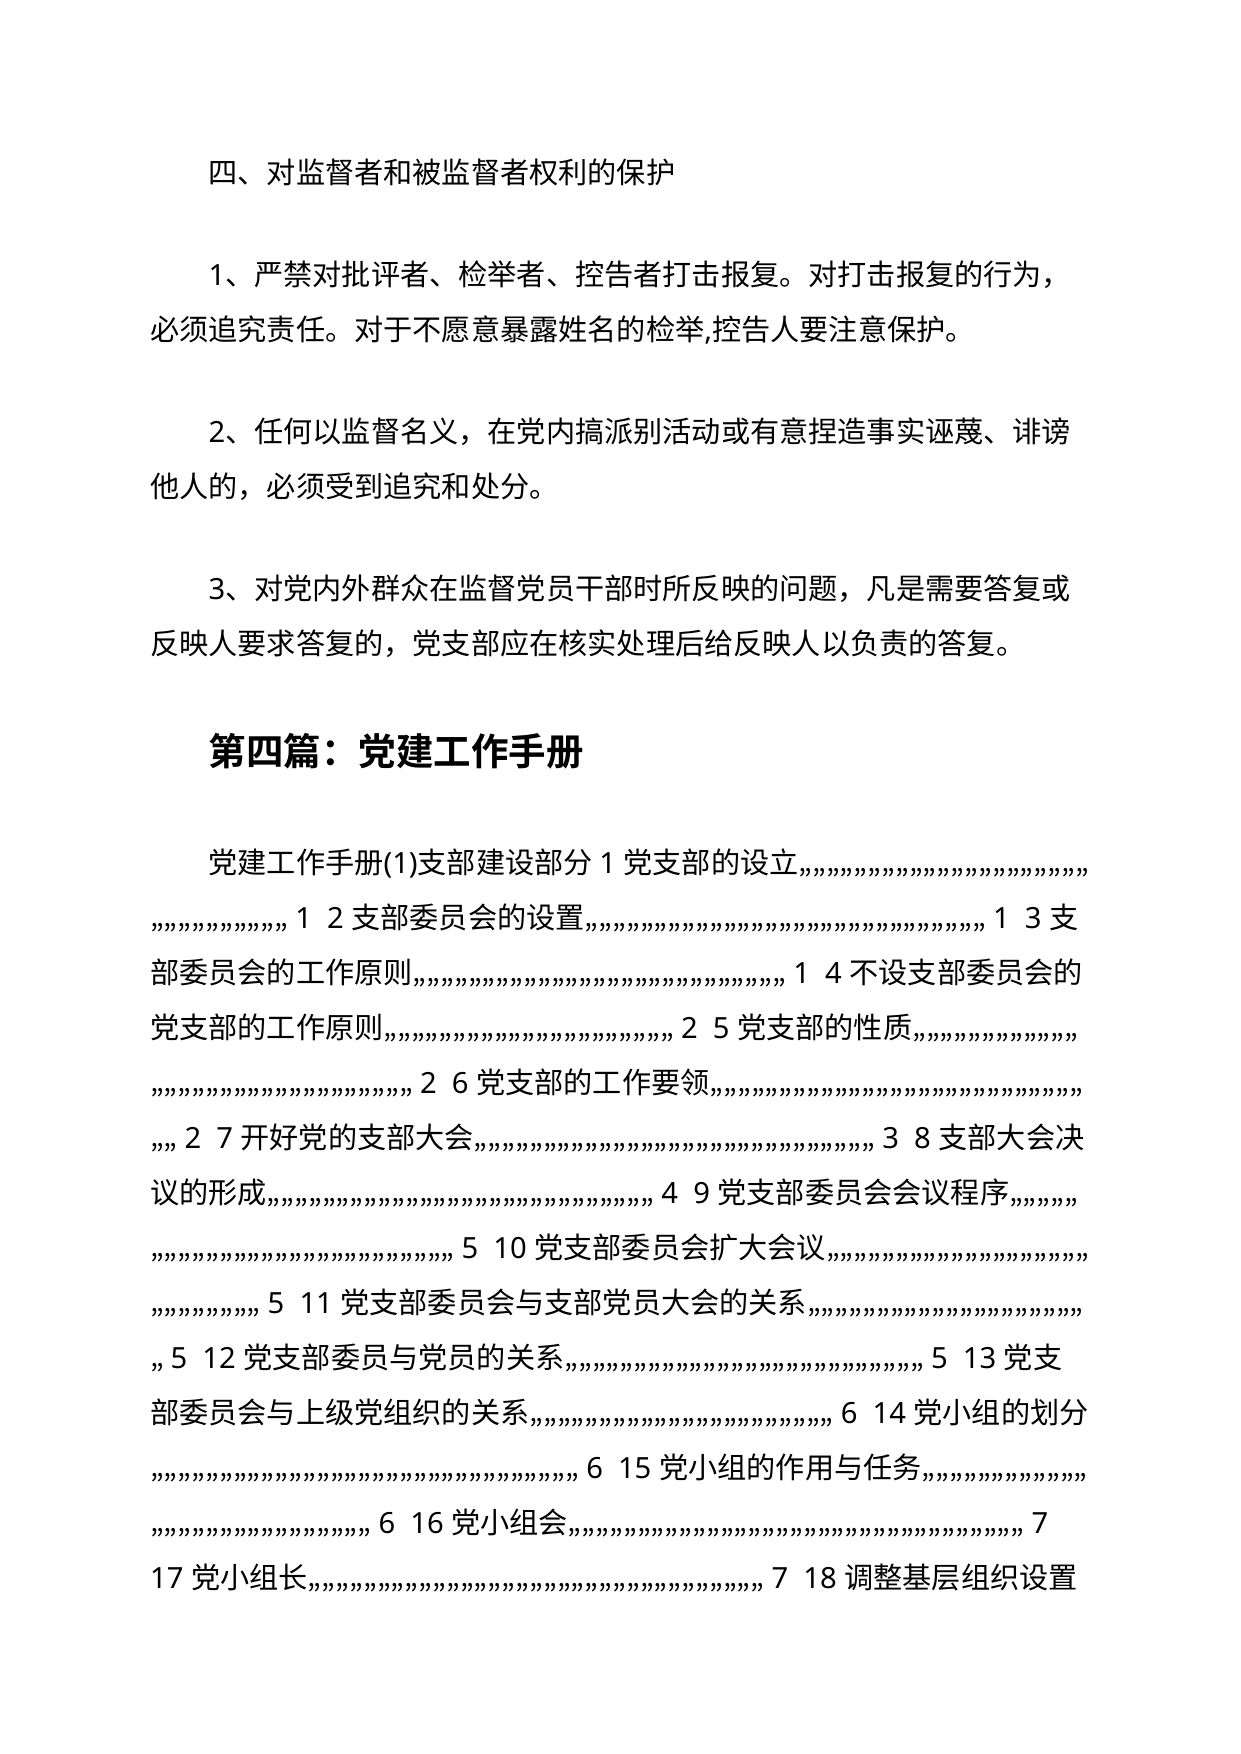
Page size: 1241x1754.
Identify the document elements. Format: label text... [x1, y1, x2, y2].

text 1、严禁对批评者、检举者、控告者打击报复。对打击报复的行为，必须追究责任。对于不愿意暴露姓名的检举,控告人要注意保护。 [150, 252, 1090, 349]
text 第四篇：党建工作手册 [150, 722, 1090, 777]
text 3、对党内外群众在监督党员干部时所反映的问题，凡是需要答复或反映人要求答复的，党支部应在核实处理后给反映人以负责的答复。 [150, 566, 1090, 663]
text 2、任何以监督名义，在党内搞派别活动或有意捏造事实诬蔑、诽谤他人的，必须受到追究和处分。 [150, 409, 1090, 506]
text 四、对监督者和被监督者权利的保护 [150, 150, 1090, 192]
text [150, 840, 1090, 1597]
